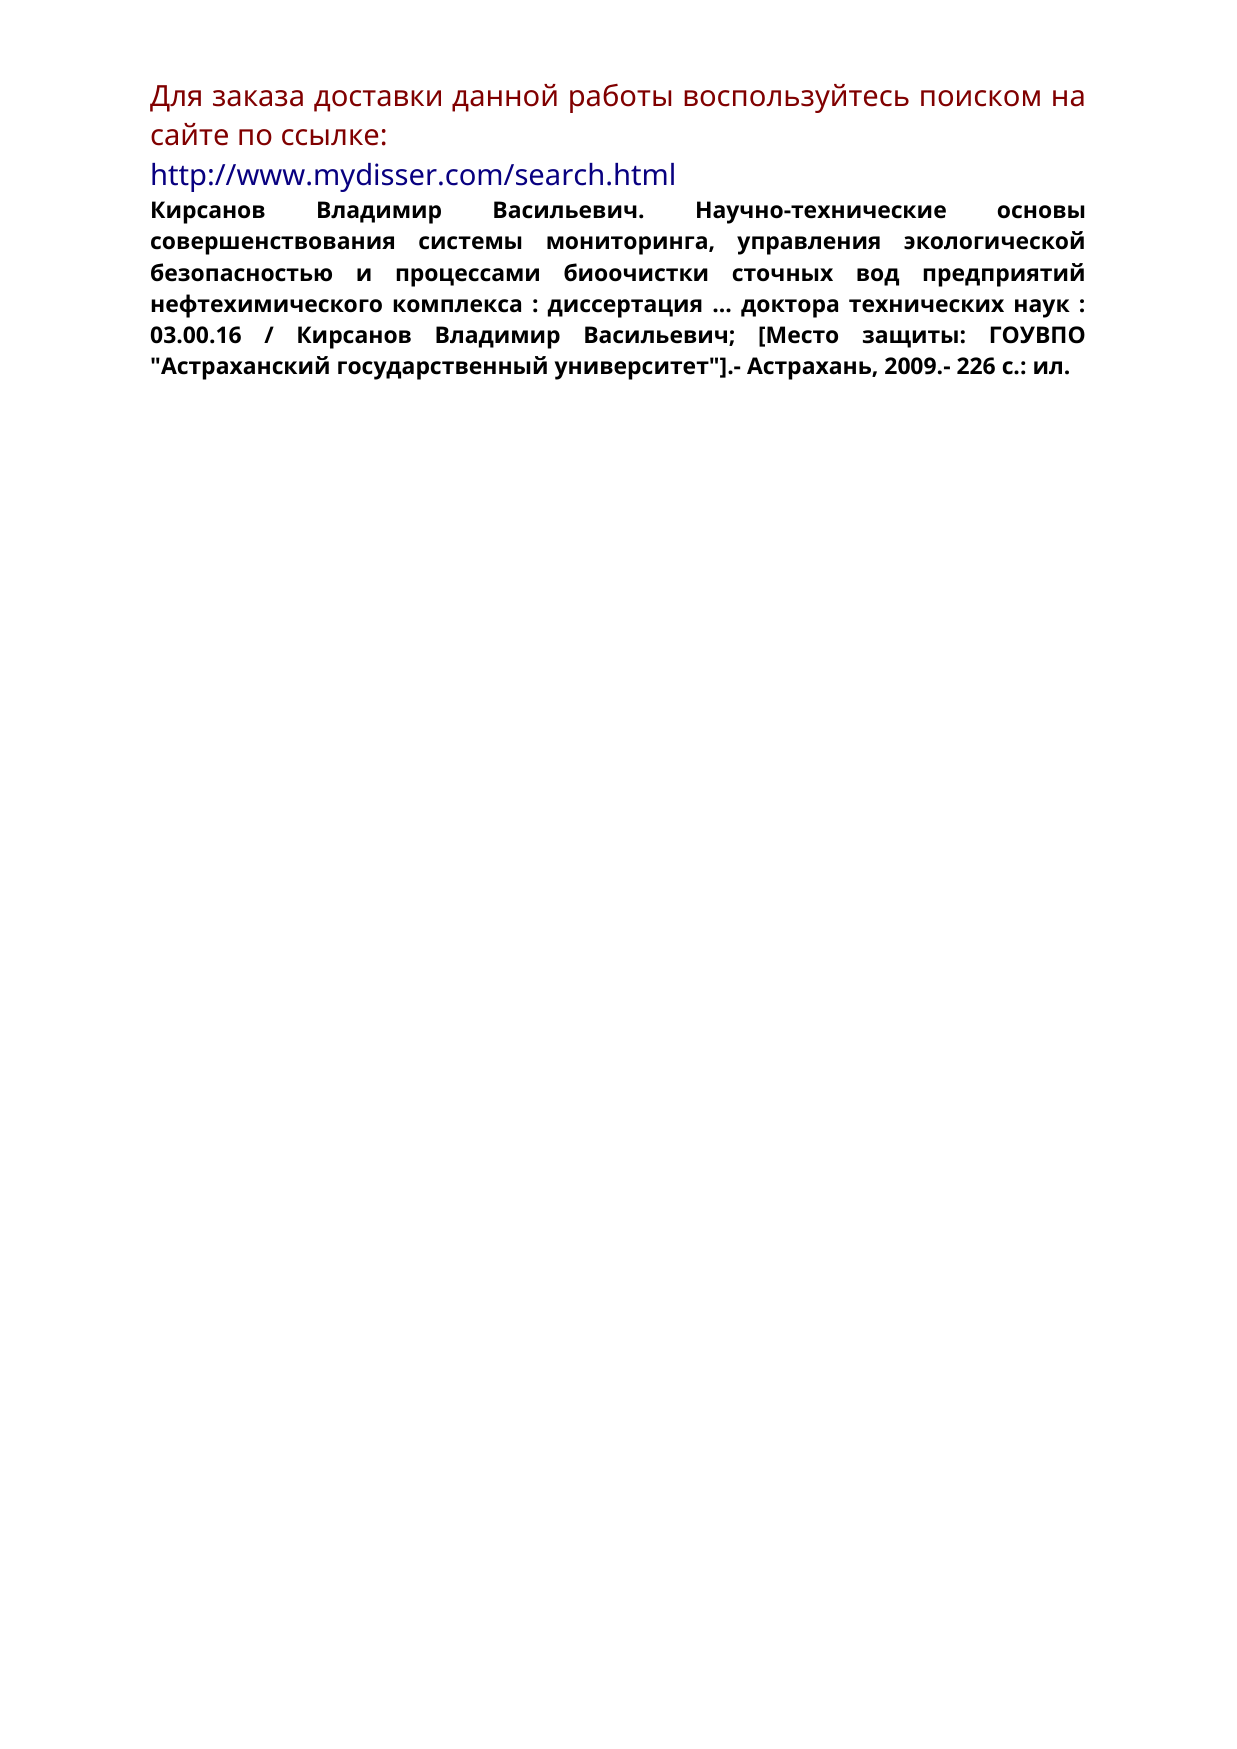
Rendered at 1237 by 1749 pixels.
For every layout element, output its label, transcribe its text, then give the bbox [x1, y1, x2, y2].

text Кирсанов Владимир Васильевич. Научно-технические основы совершенствования системы мониторинга, управления экологической безопасностью и процессами биоочистки сточных вод предприятий нефтехимического комплекса : диссертация ... доктора технических наук : 03.00.16 / Кирсанов Владимир Васильевич; [Место защиты: ГОУВПО "Астраханский государственный университет"].- Астрахань, 2009.- 226 с.: ил. [150, 194, 1086, 382]
